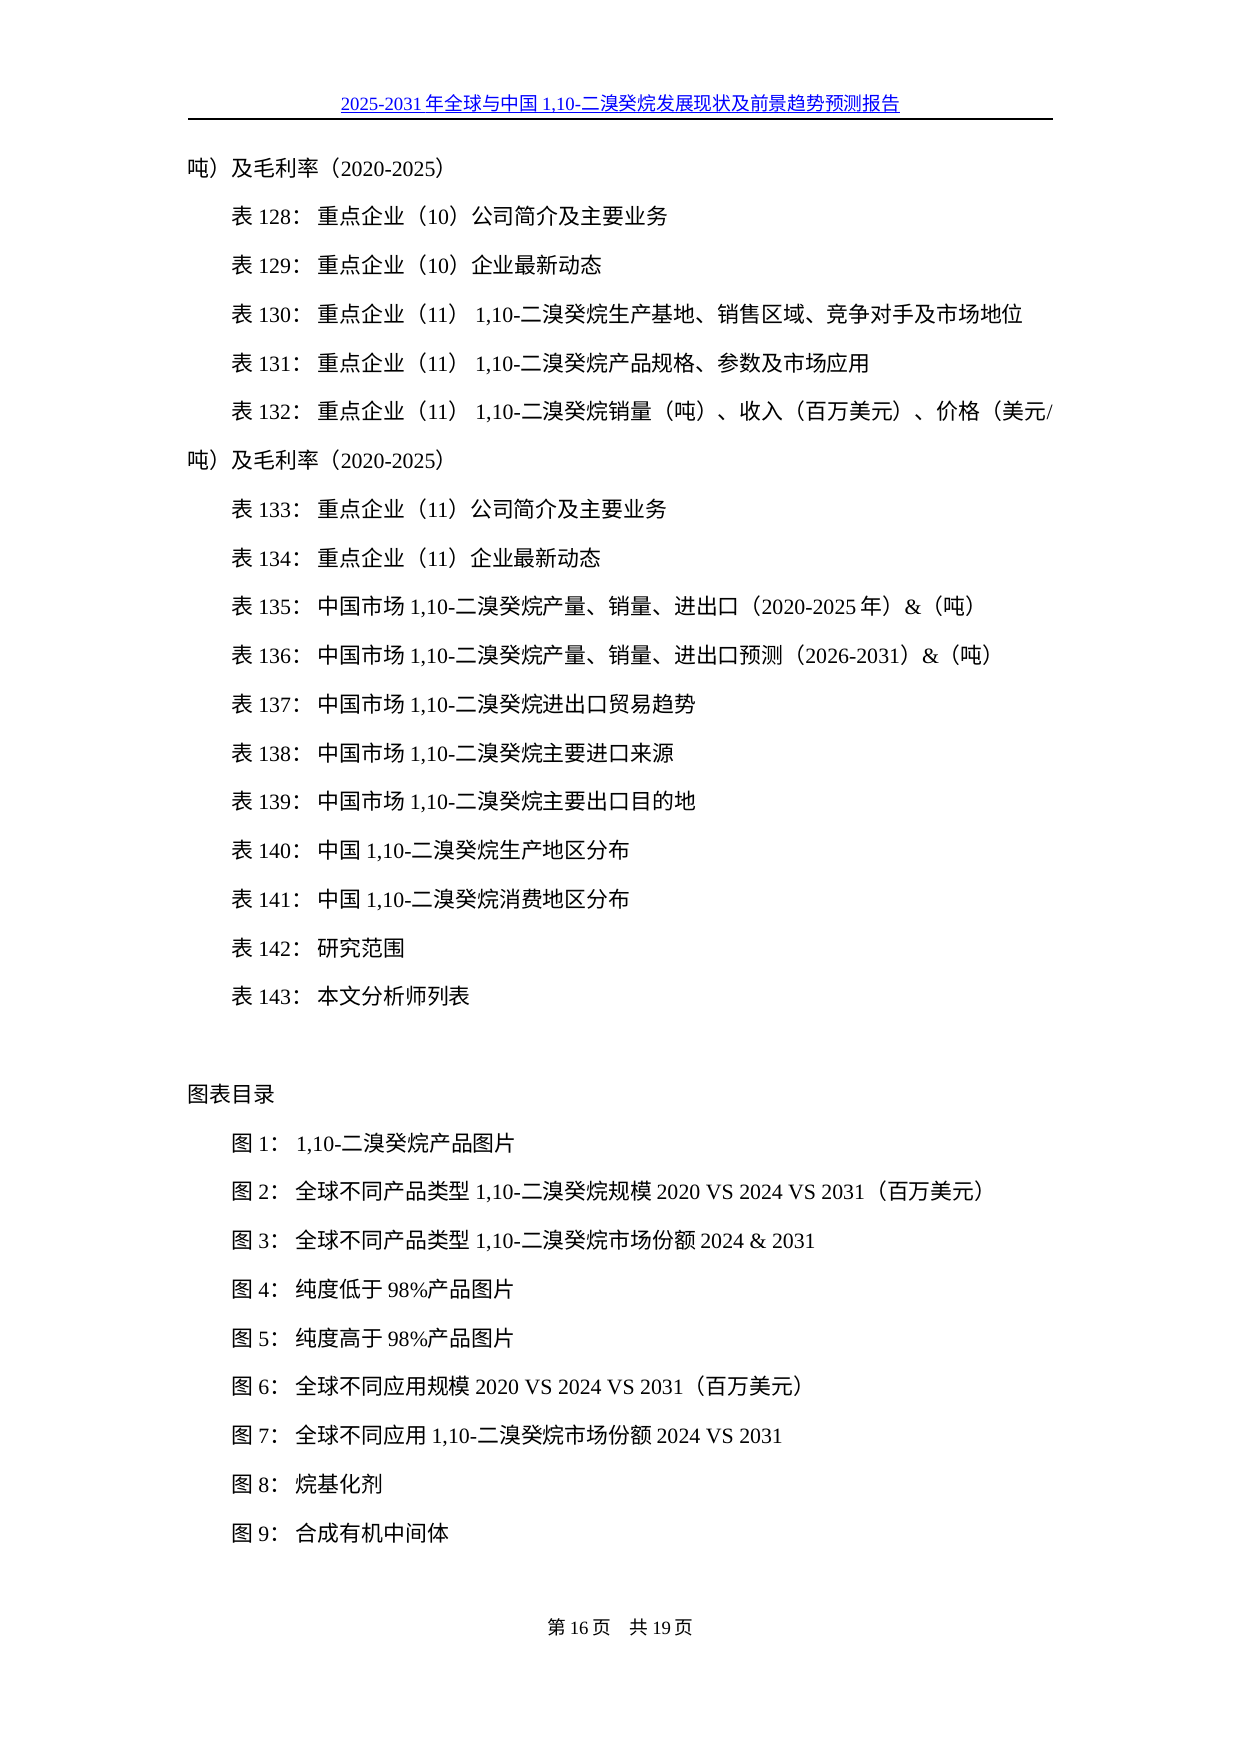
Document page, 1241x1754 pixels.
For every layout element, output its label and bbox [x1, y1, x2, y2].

text [187, 150, 1053, 1548]
